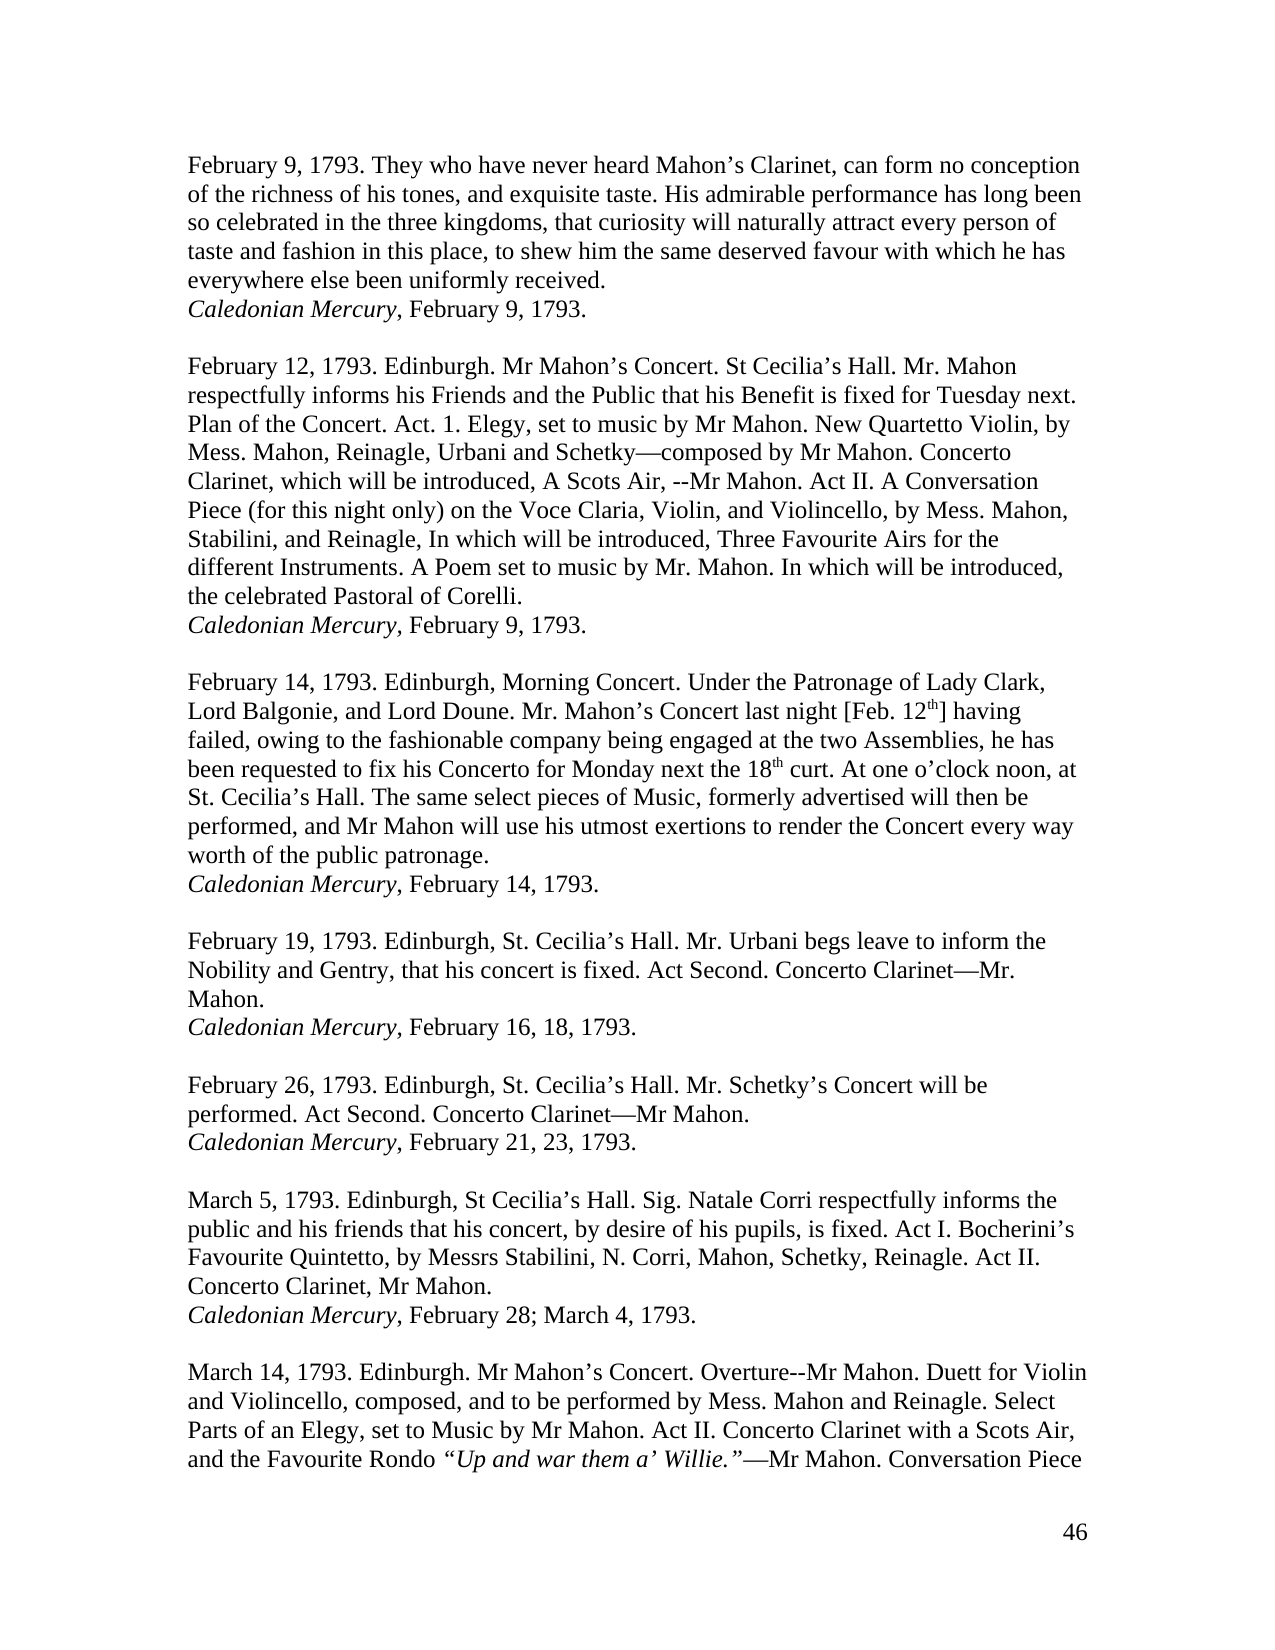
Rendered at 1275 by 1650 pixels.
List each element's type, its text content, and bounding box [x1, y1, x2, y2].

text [187, 1357, 1087, 1472]
text February 26, 1793. Edinburgh, St. Cecilia’s Hall. Mr. Schetky’s Concert will be performed. Act Second. Concerto Clarinet—Mr Mahon. [187, 1070, 1087, 1127]
text Caledonian Mercury, February 14, 1793. [187, 869, 1087, 897]
text February 19, 1793. Edinburgh, St. Cecilia’s Hall. Mr. Urbani begs leave to inform the Nobility and Gentry, that his concert is fixed. Act Second. Concerto Clarinet—Mr. Mahon. [187, 926, 1087, 1012]
text Caledonian Mercury, February 21, 23, 1793. [187, 1127, 1087, 1156]
text Caledonian Mercury, February 9, 1793. [187, 610, 1087, 639]
text March 5, 1793. Edinburgh, St Cecilia’s Hall. Sig. Natale Corri respectfully informs the public and his friends that his concert, by desire of his pupils, is fixed. Act I. Bocherini’s Favourite Quintetto, by Messrs Stabilini, N. Corri, Mahon, Schetky, Reinagle. Act II. Concerto Clarinet, Mr Mahon. [187, 1185, 1087, 1300]
text February 14, 1793. Edinburgh, Morning Concert. Under the Patronage of Lady Clark, Lord Balgonie, and Lord Doune. Mr. Mahon’s Concert last night [Feb. 12th] having failed, owing to the fashionable company being engaged at the two Assemblies, he has been requested to fix his Concerto for Monday next the 18th curt. At one o’clock noon, at St. Cecilia’s Hall. The same select pieces of Music, formerly advertised will then be performed, and Mr Mahon will use his utmost exertions to render the Concert every way worth of the public patronage. [187, 667, 1087, 869]
text Caledonian Mercury, February 9, 1793. [187, 294, 1087, 322]
text February 9, 1793. They who have never heard Mahon’s Clarinet, can form no conception of the richness of his tones, and exquisite taste. His admirable performance has long been so celebrated in the three kingdoms, that curiosity will naturally attract every person of taste and fashion in this place, to shew him the same deserved favour with which he has everywhere else been uniformly received. [187, 150, 1087, 294]
text Caledonian Mercury, February 16, 18, 1793. [187, 1012, 1087, 1041]
text Caledonian Mercury, February 28; March 4, 1793. [187, 1300, 1087, 1329]
text February 12, 1793. Edinburgh. Mr Mahon’s Concert. St Cecilia’s Hall. Mr. Mahon respectfully informs his Friends and the Public that his Benefit is fixed for Tuesday next. Plan of the Concert. Act. 1. Elegy, set to music by Mr Mahon. New Quartetto Violin, by Mess. Mahon, Reinagle, Urbani and Schetky—composed by Mr Mahon. Concerto Clarinet, which will be introduced, A Scots Air, --Mr Mahon. Act II. A Conversation Piece (for this night only) on the Voce Claria, Violin, and Violincello, by Mess. Mahon, Stabilini, and Reinagle, In which will be introduced, Three Favourite Airs for the different Instruments. A Poem set to music by Mr. Mahon. In which will be introduced, the celebrated Pastoral of Corelli. [187, 351, 1087, 610]
